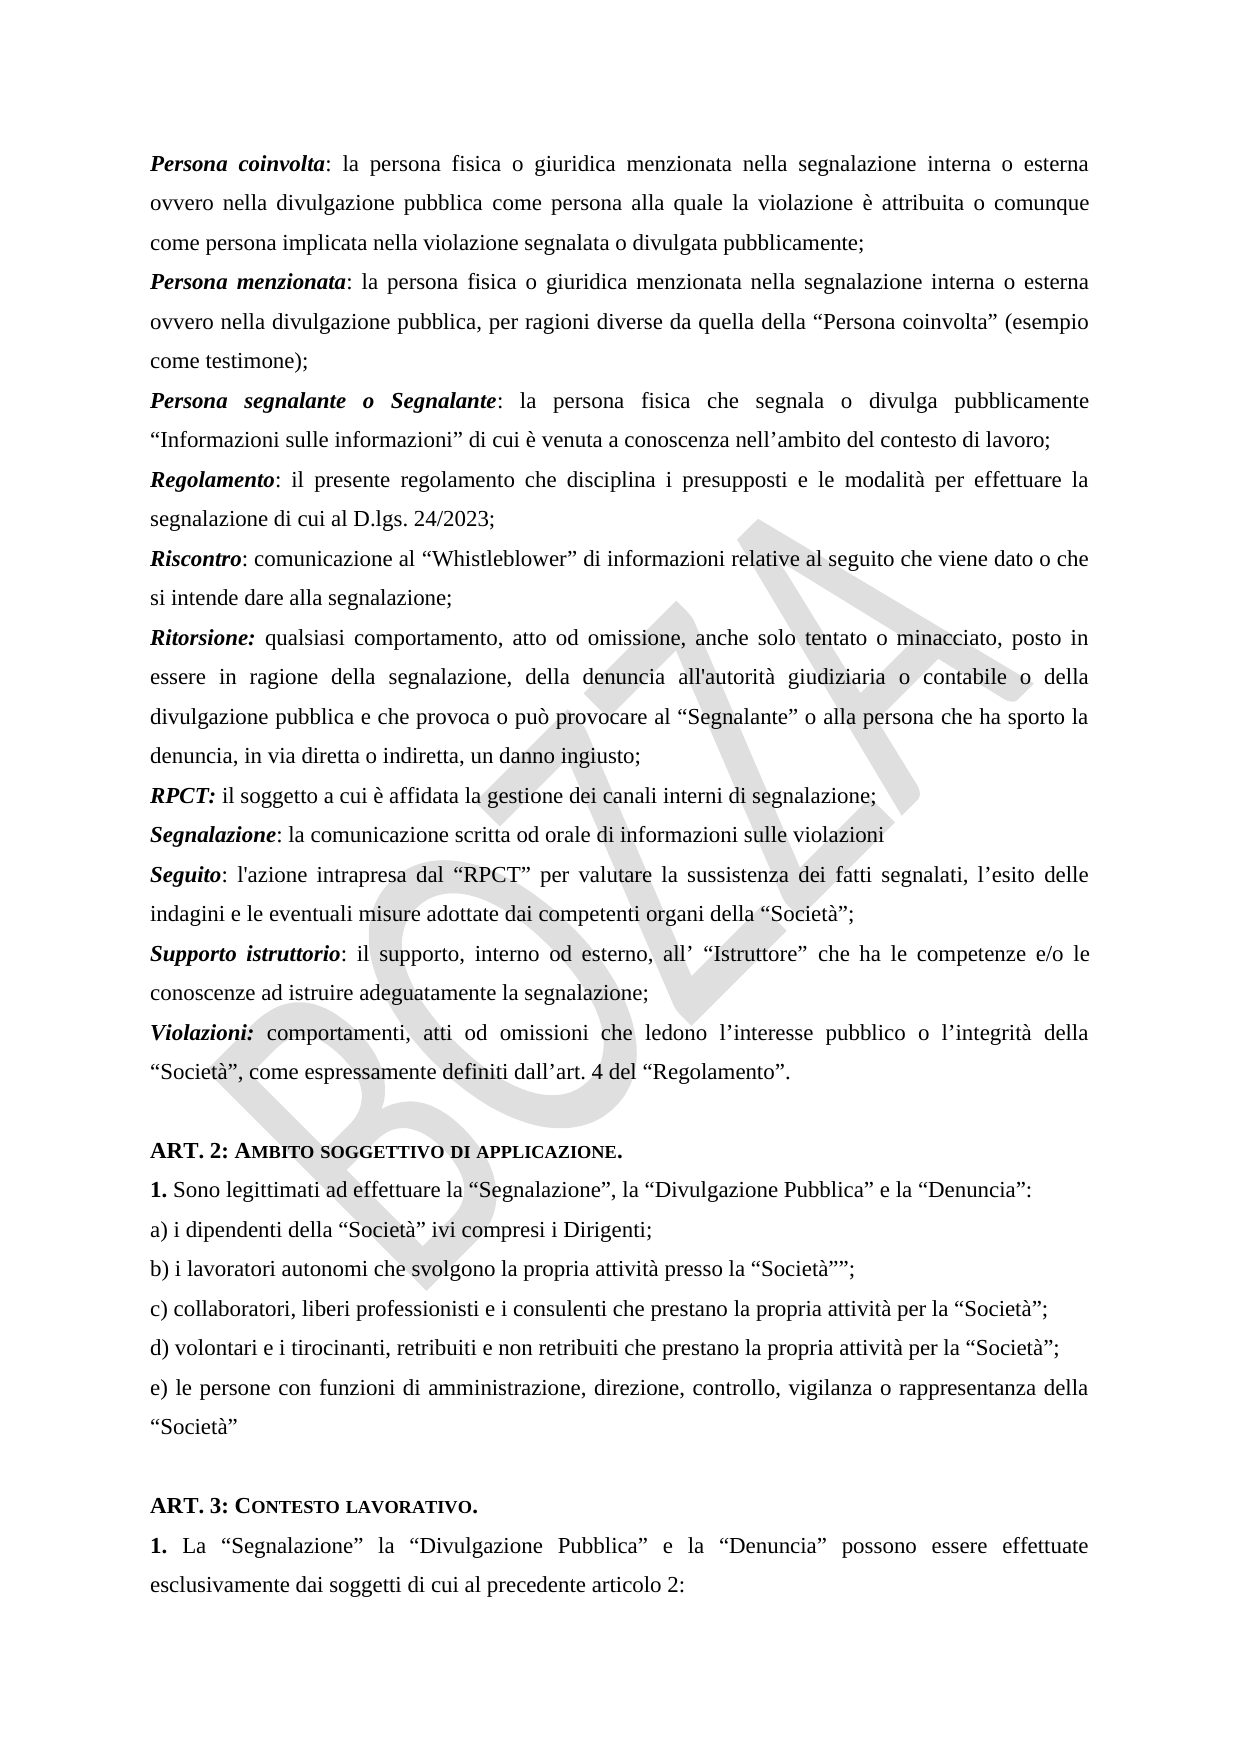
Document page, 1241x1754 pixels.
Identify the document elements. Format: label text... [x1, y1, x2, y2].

text ART. 2: Ambito soggettivo di applicazione. [150, 1137, 1090, 1163]
text RPCT: il soggetto a cui è affidata la gestione dei canali interni di segnalazione; [150, 782, 1090, 808]
text a) i dipendenti della “Società” ivi compresi i Dirigenti; [150, 1216, 1090, 1242]
text Persona menzionata: la persona fisica o giuridica menzionata nella segnalazione interna o esterna ovvero nella divulgazione pubblica, per ragioni diverse da quella della “Persona coinvolta” (esempio come testimone); [150, 268, 1090, 374]
text Riscontro: comunicazione al “Whistleblower” di informazioni relative al seguito che viene dato o che si intende dare alla segnalazione; [150, 545, 1090, 611]
text Regolamento: il presente regolamento che disciplina i presupposti e le modalità per effettuare la segnalazione di cui al D.lgs. 24/2023; [150, 466, 1090, 532]
text Seguito: l'azione intrapresa dal “RPCT” per valutare la sussistenza dei fatti segnalati, l’esito delle indagini e le eventuali misure adottate dai competenti organi della “Società”; [150, 861, 1090, 926]
text b) i lavoratori autonomi che svolgono la propria attività presso la “Società””; [150, 1255, 1090, 1282]
text d) volontari e i tirocinanti, retribuiti e non retribuiti che prestano la propria attività per la “Società”; [150, 1334, 1090, 1361]
text c) collaboratori, liberi professionisti e i consulenti che prestano la propria attività per la “Società”; [150, 1295, 1090, 1321]
text Violazioni: comportamenti, atti od omissioni che ledono l’interesse pubblico o l’integrità della “Società”, come espressamente definiti dall’art. 4 del “Regolamento”. [150, 1018, 1090, 1084]
text Persona segnalante o Segnalante: la persona fisica che segnala o divulga pubblicamente “Informazioni sulle informazioni” di cui è venuta a conoscenza nell’ambito del contesto di lavoro; [150, 387, 1090, 453]
text 1. Sono legittimati ad effettuare la “Segnalazione”, la “Divulgazione Pubblica” e la “Denuncia”: [150, 1176, 1090, 1203]
text Segnalazione: la comunicazione scritta od orale di informazioni sulle violazioni [150, 821, 1090, 847]
text 1. La “Segnalazione” la “Divulgazione Pubblica” e la “Denuncia” possono essere effettuate esclusivamente dai soggetti di cui al precedente articolo 2: [150, 1532, 1090, 1598]
text ART. 3: Contesto lavorativo. [150, 1492, 1090, 1519]
text e) le persone con funzioni di amministrazione, direzione, controllo, vigilanza o rappresentanza della “Società” [150, 1374, 1090, 1440]
text Ritorsione: qualsiasi comportamento, atto od omissione, anche solo tentato o minacciato, posto in essere in ragione della segnalazione, della denuncia all'autorità giudiziaria o contabile o della divulgazione pubblica e che provoca o può provocare al “Segnalante” o alla persona che ha sporto la denuncia, in via diretta o indiretta, un danno ingiusto; [150, 624, 1090, 768]
text Persona coinvolta: la persona fisica o giuridica menzionata nella segnalazione interna o esterna ovvero nella divulgazione pubblica come persona alla quale la violazione è attribuita o comunque come persona implicata nella violazione segnalata o divulgata pubblicamente; [150, 150, 1090, 255]
text Supporto istruttorio: il supporto, interno od esterno, all’ “Istruttore” che ha le competenze e/o le conoscenze ad istruire adeguatamente la segnalazione; [150, 939, 1090, 1005]
